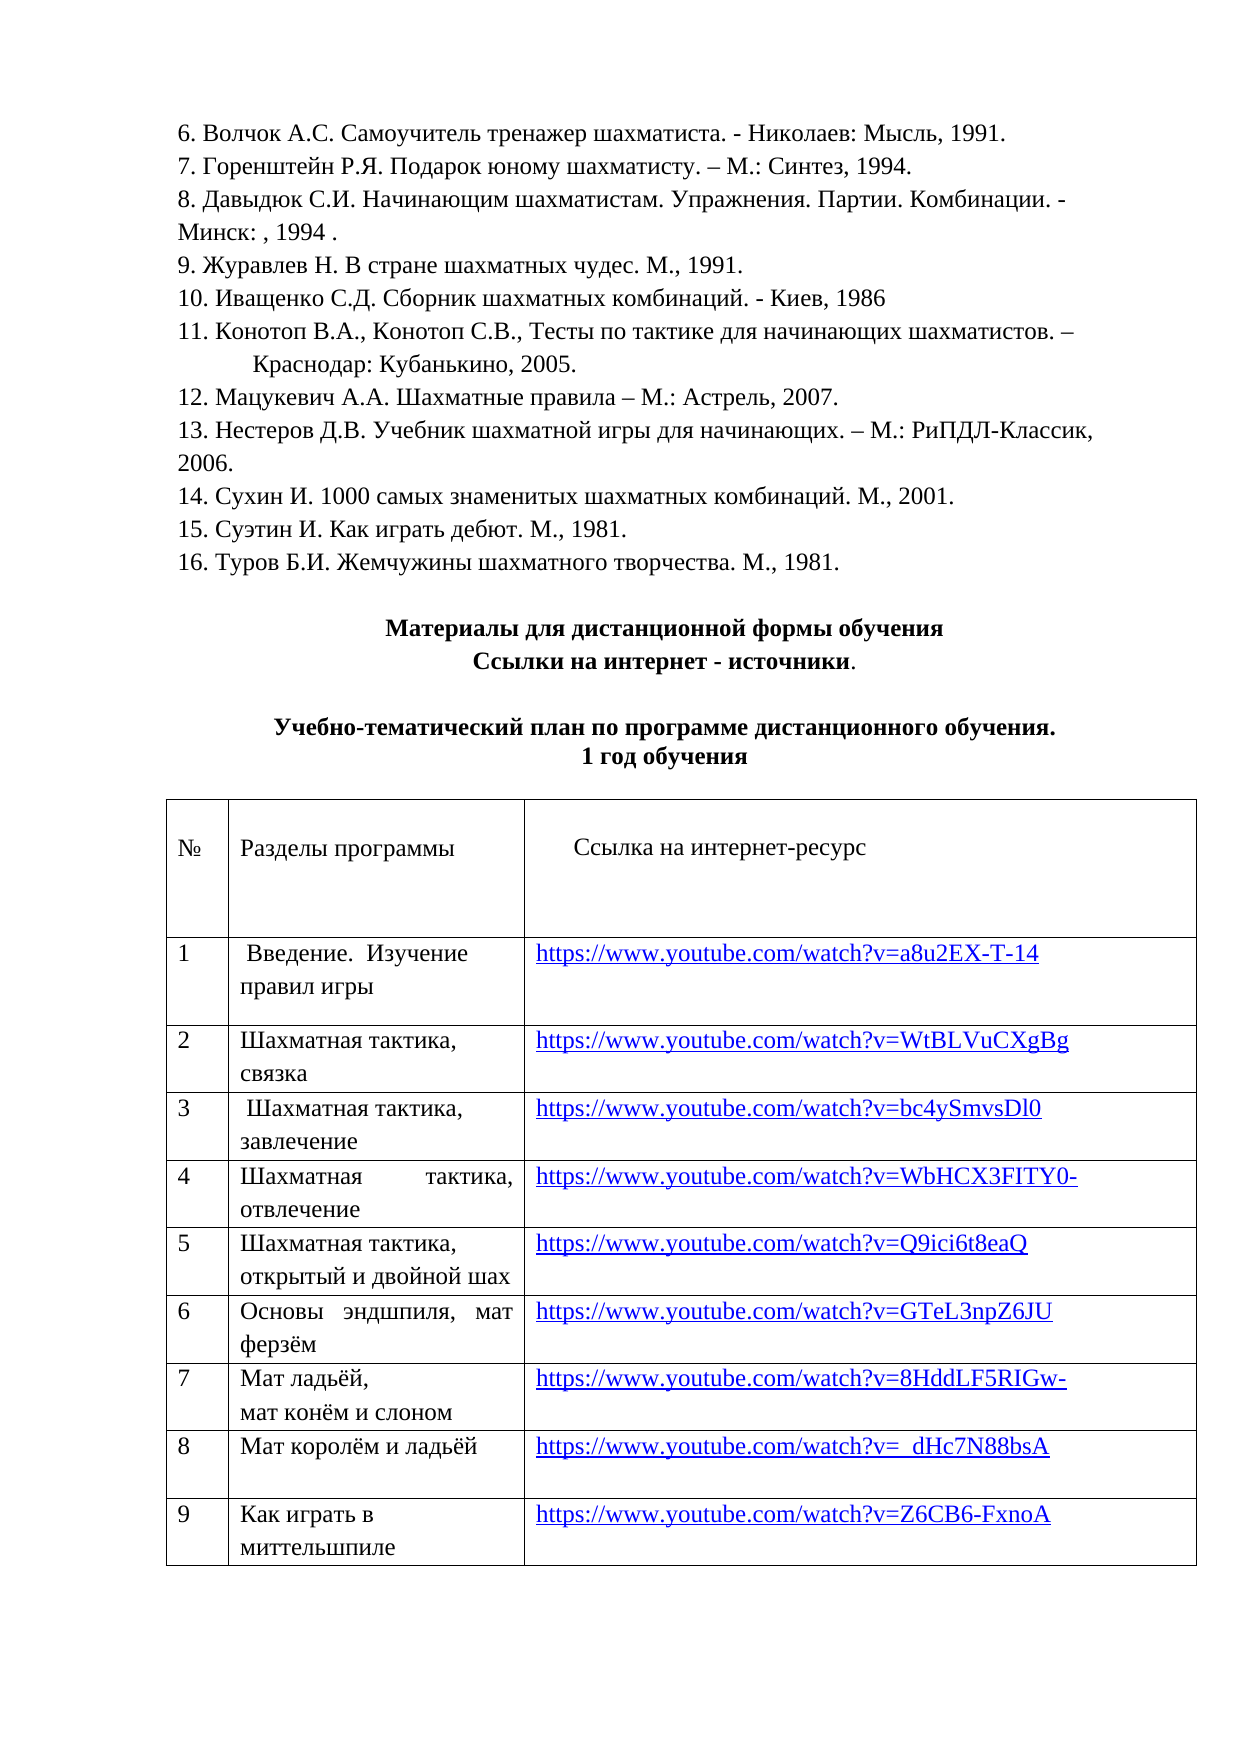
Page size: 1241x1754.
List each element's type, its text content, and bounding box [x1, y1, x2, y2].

text Краснодар: Кубанькино, 2005. [177, 349, 1152, 378]
table_cell https://www.youtube.com/watch?v=_dHc7N88bsA [525, 1431, 1196, 1498]
text 16. Туров Б.И. Жемчужины шахматного творчества. М., 1981. [177, 547, 1152, 576]
text Материалы для дистанционной формы обучения [177, 613, 1152, 642]
text 6. Волчок А.С. Самоучитель тpенажеp шахматиста. - Hиколаев: Мысль, 1991. [177, 118, 1152, 147]
table_cell 2 [167, 1026, 228, 1092]
table_cell Мат королём и ладьёй [229, 1431, 524, 1498]
table_header № [167, 800, 228, 937]
text Учебно-тематический план по программе дистанционного обучения. [177, 712, 1152, 741]
table_cell https://www.youtube.com/watch?v=a8u2EX-T-14 [525, 938, 1196, 1024]
table_cell 8 [167, 1431, 228, 1498]
table_cell https://www.youtube.com/watch?v=8HddLF5RIGw- [525, 1364, 1196, 1430]
text 14. Сухин И. 1000 самых знаменитых шахматных комбинаций. М., 2001. [177, 481, 1152, 510]
table_cell Основы эндшпиля, мат ферзём [229, 1296, 524, 1362]
text 10. Иващенко С.Д. Сборник шахматных комбинаций. - Киев, 1986 [177, 283, 1152, 312]
table_cell Введение. Изучение правил игры [229, 938, 524, 1024]
table_header Разделы программы [229, 800, 524, 937]
table_cell https://www.youtube.com/watch?v=bc4ySmvsDl0 [525, 1093, 1196, 1160]
table_cell https://www.youtube.com/watch?v=Q9ici6t8eaQ [525, 1228, 1196, 1295]
table_cell https://www.youtube.com/watch?v=WbHCX3FITY0- [525, 1161, 1196, 1227]
text Ссылки на интернет - источники. [177, 646, 1152, 675]
table_cell 6 [167, 1296, 228, 1362]
text 8. Давыдюк С.И. Hачинающим шахматистам. Упpажнения. Паpтии. Комбинации. - Минск: , 1994 . [177, 184, 1152, 246]
text 11. Конотоп В.А., Конотоп С.В., Тесты по тактике для начинающих шахматистов. – [177, 316, 1152, 345]
table_cell https://www.youtube.com/watch?v=Z6CB6-FxnoA [525, 1499, 1196, 1565]
table_cell Мат ладьёй, мат конём и слоном [229, 1364, 524, 1430]
table_header Ссылка на интернет-ресурс [525, 800, 1196, 937]
table_cell 9 [167, 1499, 228, 1565]
table_cell 4 [167, 1161, 228, 1227]
text 9. Журавлев Н. В стране шахматных чудес. М., 1991. [177, 250, 1152, 279]
text 12. Мацукевич А.А. Шахматные правила – М.: Астрель, 2007. [177, 382, 1152, 411]
table_cell 1 [167, 938, 228, 1024]
table_cell https://www.youtube.com/watch?v=WtBLVuCXgBg [525, 1026, 1196, 1092]
table_cell 5 [167, 1228, 228, 1295]
table_cell Шахматная тактика, связка [229, 1026, 524, 1092]
table_cell Шахматная тактика, открытый и двойной шах [229, 1228, 524, 1295]
table_cell Шахматная тактика, отвлечение [229, 1161, 524, 1227]
table_cell Как играть в миттельшпиле [229, 1499, 524, 1565]
table_cell 7 [167, 1364, 228, 1430]
table_cell 3 [167, 1093, 228, 1160]
text 15. Суэтин И. Как играть дебют. М., 1981. [177, 514, 1152, 543]
table_cell https://www.youtube.com/watch?v=GTeL3npZ6JU [525, 1296, 1196, 1362]
text 7. Горенштейн Р.Я. Подарок юному шахматисту. – М.: Синтез, 1994. [177, 151, 1152, 180]
text 13. Нестеров Д.В. Учебник шахматной игры для начинающих. – М.: РиПДЛ-Классик, 2006. [177, 415, 1152, 477]
table_cell Шахматная тактика, завлечение [229, 1093, 524, 1160]
text 1 год обучения [177, 741, 1152, 770]
